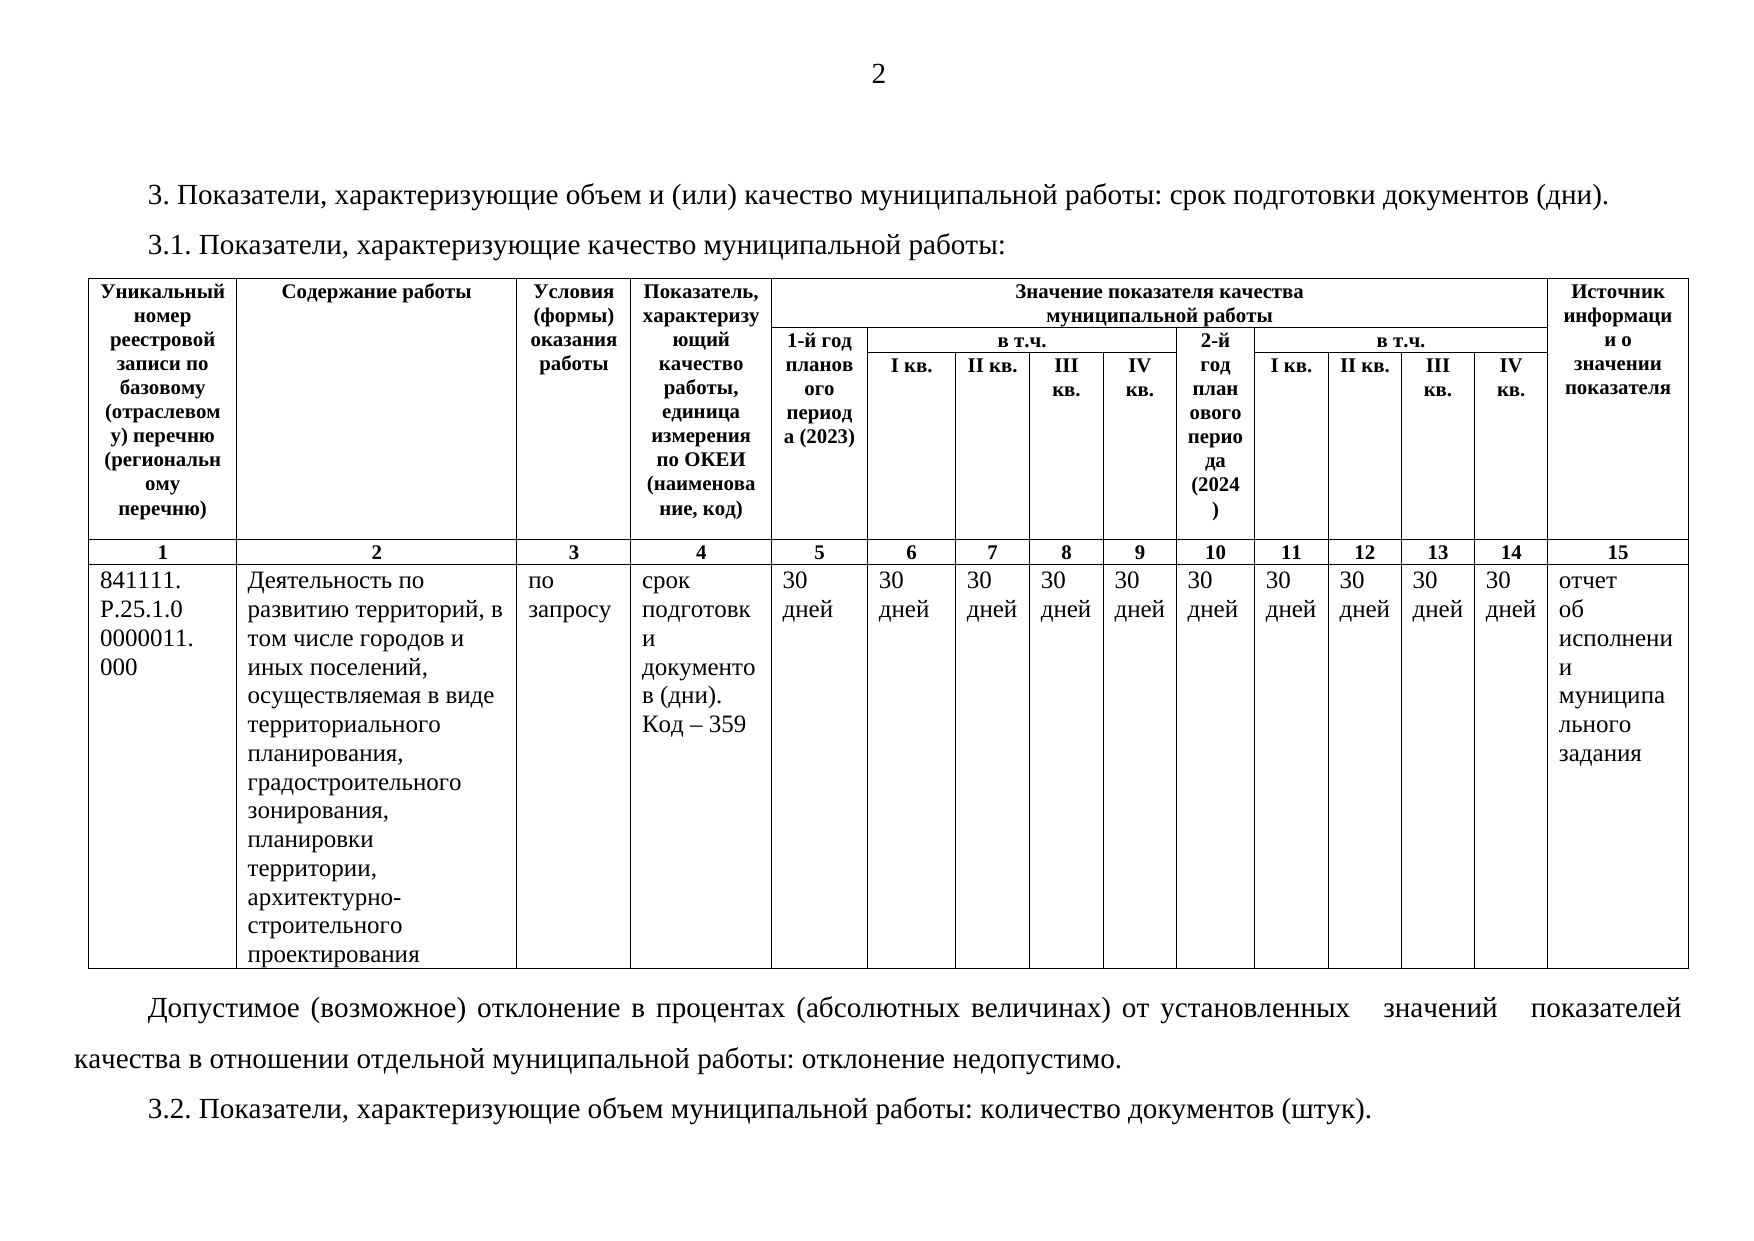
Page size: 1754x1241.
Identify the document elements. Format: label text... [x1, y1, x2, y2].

table_cell 5 [772, 540, 867, 564]
table_cell 30 дней [868, 565, 955, 968]
table_cell отчет об исполнении муниципального задания [1548, 565, 1688, 968]
table_cell срок подготовки документов (дни). Код – 359 [631, 565, 771, 968]
table_cell 2 [237, 540, 516, 564]
table_cell по запросу [517, 565, 630, 968]
table_cell 4 [631, 540, 771, 564]
table_cell I кв. [868, 353, 955, 539]
table_cell 14 [1475, 540, 1547, 564]
table_cell III кв. [1402, 353, 1474, 539]
table_cell 30 дней [1177, 565, 1254, 968]
table_cell 8 [1030, 540, 1103, 564]
table_cell 15 [1548, 540, 1688, 564]
table_header Уникальный номер реестровой записи по базовому (отраслевому) перечню (региональному перечню) [89, 279, 236, 539]
text 3. Показатели, характеризующие объем и (или) качество муниципальной работы: срок подготовки документов (дни). [74, 177, 1683, 211]
table_cell 13 [1402, 540, 1474, 564]
table_cell 9 [1104, 540, 1176, 564]
table_cell II кв. [956, 353, 1029, 539]
table_cell в т.ч. [1255, 328, 1547, 352]
table_cell 10 [1177, 540, 1254, 564]
table_cell 7 [956, 540, 1029, 564]
table_cell 11 [1255, 540, 1328, 564]
table_cell II кв. [1329, 353, 1401, 539]
table_cell 3 [517, 540, 630, 564]
table_cell в т.ч. [868, 328, 1176, 352]
table_cell 1 [89, 540, 236, 564]
table_header Значение показателя качества муниципальной работы [772, 279, 1547, 327]
table_cell IV кв. [1475, 353, 1547, 539]
table_cell IV кв. [1104, 353, 1176, 539]
table_cell 6 [868, 540, 955, 564]
table_cell I кв. [1255, 353, 1328, 539]
table_cell 30 дней [1402, 565, 1474, 968]
text 3.1. Показатели, характеризующие качество муниципальной работы: [74, 227, 1683, 261]
table_cell 1-й год планового периода (2023) [772, 328, 867, 539]
table_cell 12 [1329, 540, 1401, 564]
table_header Содержание работы [237, 279, 516, 539]
table_cell 30 дней [1475, 565, 1547, 968]
table_cell III кв. [1030, 353, 1103, 539]
text Допустимое (возможное) отклонение в процентах (абсолютных величинах) от установленных значений показателей качества в отношении отдельной муниципальной работы: отклонение недопустимо. [74, 991, 1683, 1074]
table_cell 30 дней [1104, 565, 1176, 968]
table_cell 30 дней [772, 565, 867, 968]
table_cell 30 дней [956, 565, 1029, 968]
text 3.2. Показатели, характеризующие объем муниципальной работы: количество документов (штук). [74, 1091, 1683, 1125]
table_header Показатель, характеризующий качество работы, единица измерения по ОКЕИ (наименование, код) [631, 279, 771, 539]
table_header Условия (формы) оказания работы [517, 279, 630, 539]
table_cell 30 дней [1255, 565, 1328, 968]
table_cell 30 дней [1329, 565, 1401, 968]
table_header Источник информации о значении показателя [1548, 279, 1688, 539]
table_cell 841111. Р.25.1.0 0000011. 000 [89, 565, 236, 968]
table_cell 30 дней [1030, 565, 1103, 968]
table_cell 2-й год планового периода (2024) [1177, 328, 1254, 539]
table_cell Деятельность по развитию территорий, в том числе городов и иных поселений, осуществляемая в виде территориального планирования, градостроительного зонирования, планировки территории, архитектурно-строительного проектирования [237, 565, 516, 968]
